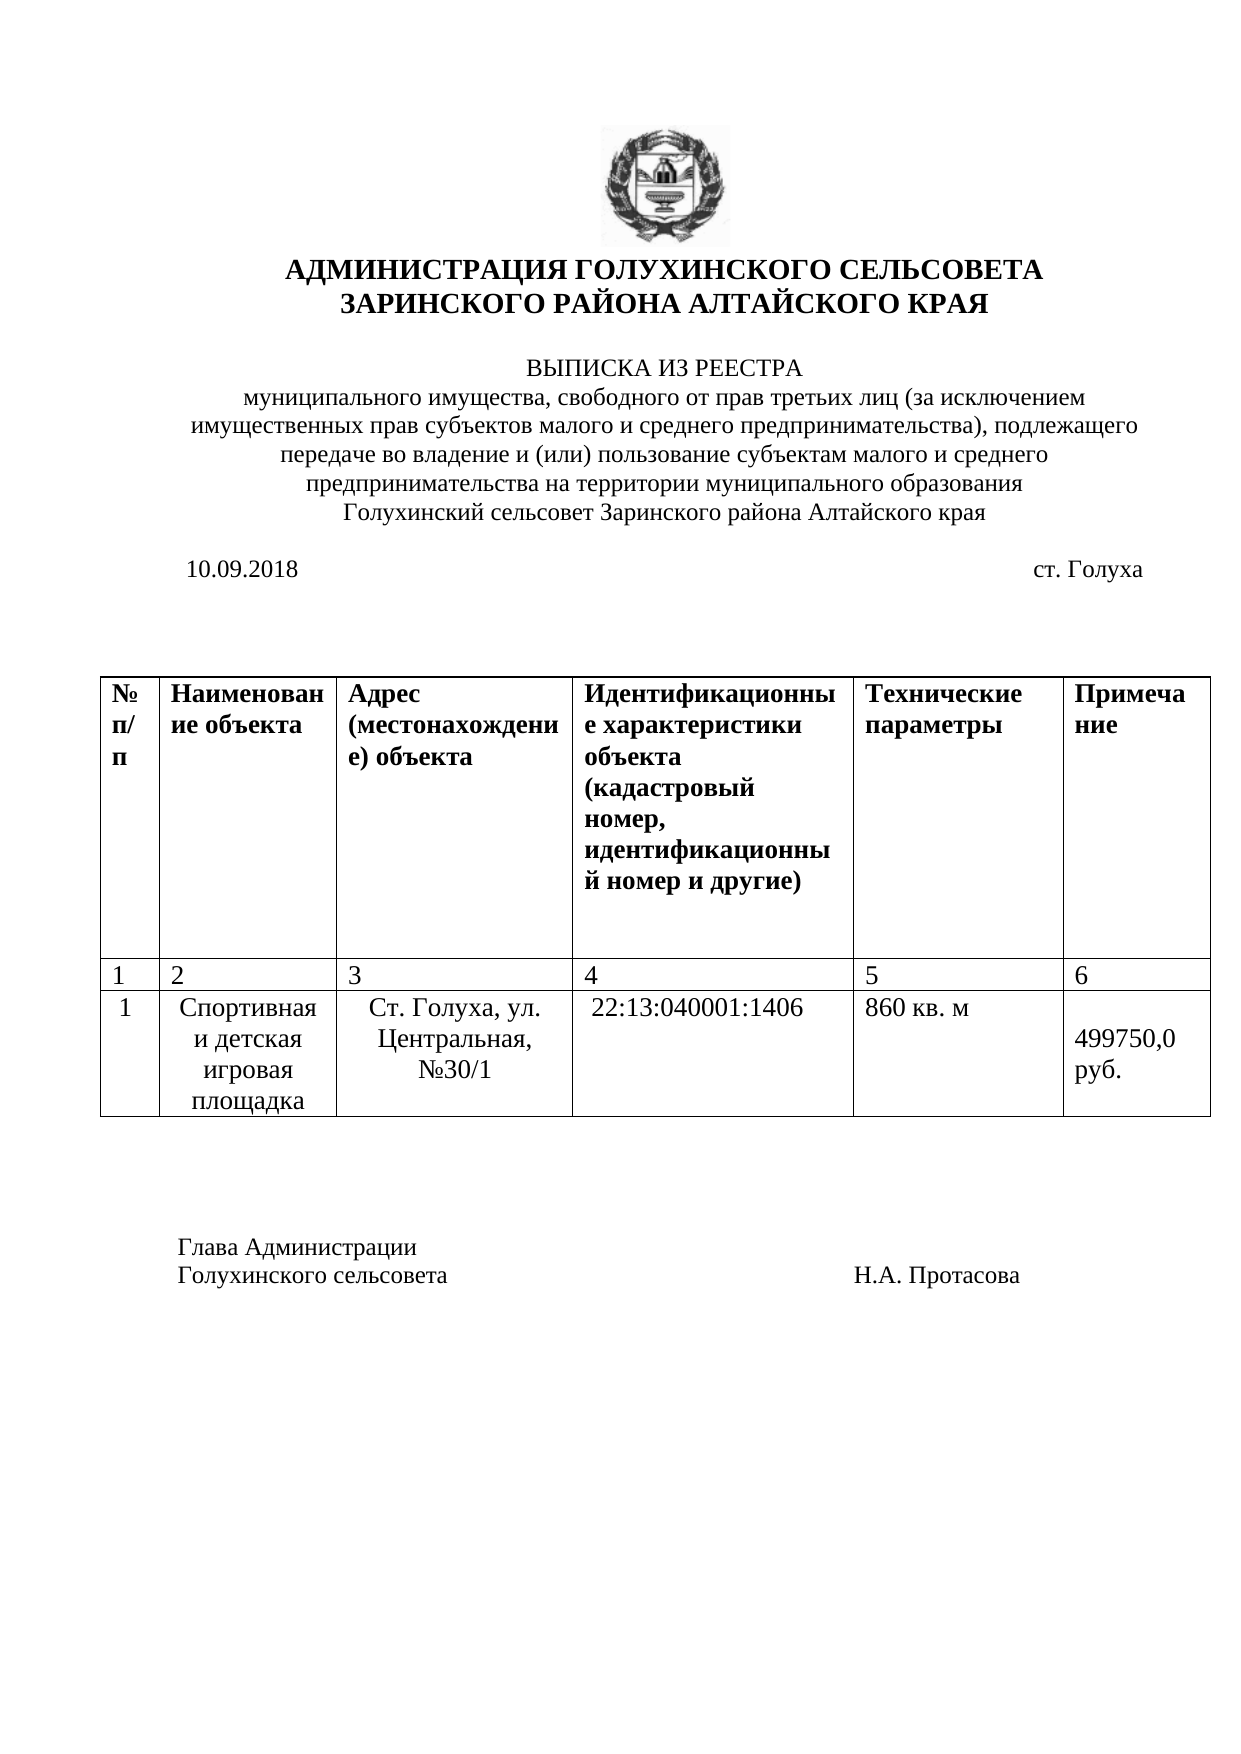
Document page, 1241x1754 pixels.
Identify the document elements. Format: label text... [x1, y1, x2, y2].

table_header Идентификационные характеристики объекта (кадастровый номер, идентификационный номер и другие) [573, 678, 853, 958]
table_cell 5 [854, 959, 1063, 990]
text ВЫПИСКА ИЗ РЕЕСТРА [177, 353, 1152, 382]
table_cell Спортивная и детская игровая площадка [160, 991, 336, 1116]
text муниципального имущества, свободного от прав третьих лиц (за исключением имущественных прав субъектов малого и среднего предпринимательства), подлежащего передаче во владение и (или) пользование субъектам малого и среднего предпринимательства на территории муниципального образования [177, 382, 1152, 497]
table_cell 22:13:040001:1406 [573, 991, 853, 1116]
table_cell 860 кв. м [854, 991, 1063, 1116]
table_cell 1 [101, 991, 159, 1116]
table_cell 3 [337, 959, 572, 990]
table_header Адрес (местонахождение) объекта [337, 678, 572, 958]
table_cell 6 [1064, 959, 1210, 990]
table_cell 499750,0 руб. [1064, 991, 1210, 1116]
table_header № п/п [101, 678, 159, 958]
table_cell 2 [160, 959, 336, 990]
table_cell Ст. Голуха, ул. Центральная, №30/1 [337, 991, 572, 1116]
table_header Наименование объекта [160, 678, 336, 958]
text 10.09.2018 ст. Голуха [177, 554, 1152, 583]
text Голухинского сельсовета Н.А. Протасова [177, 1260, 1152, 1289]
text ЗАРИНСКОГО РАЙОНА АЛТАЙСКОГО КРАЯ [177, 286, 1152, 319]
table_header Примечание [1064, 678, 1210, 958]
table_cell 1 [101, 959, 159, 990]
text Глава Администрации [177, 1232, 1152, 1260]
table_header Технические параметры [854, 678, 1063, 958]
text Голухинский сельсовет Заринского района Алтайского края [177, 497, 1152, 525]
text АДМИНИСТРАЦИЯ ГОЛУХИНСКОГО СЕЛЬСОВЕТА [177, 252, 1152, 286]
table_cell 4 [573, 959, 853, 990]
